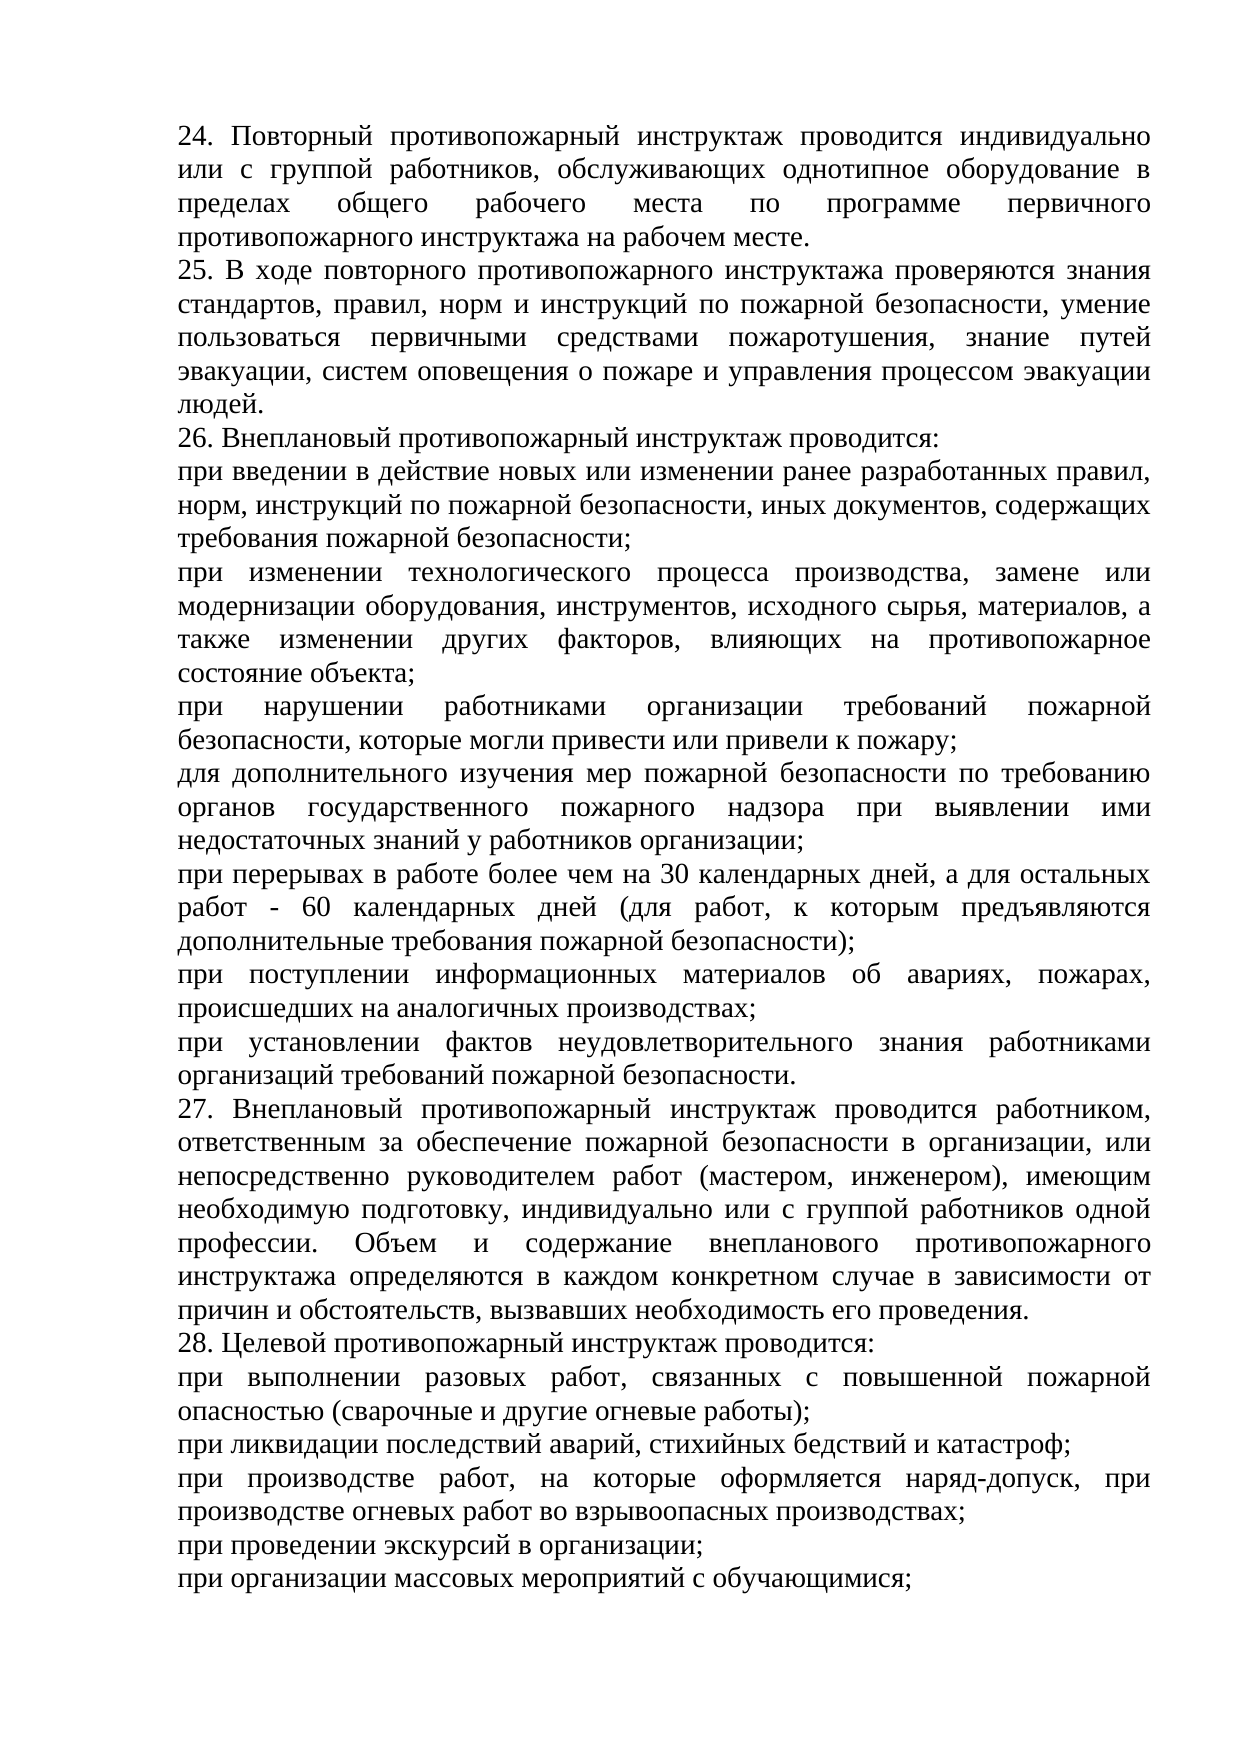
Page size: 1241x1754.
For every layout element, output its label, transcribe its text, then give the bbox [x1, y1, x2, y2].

text при организации массовых мероприятий с обучающимися; [177, 1560, 1152, 1594]
text 25. В ходе повторного противопожарного инструктажа проверяются знания стандартов, правил, норм и инструкций по пожарной безопасности, умение пользоваться первичными средствами пожаротушения, знание путей эвакуации, систем оповещения о пожаре и управления процессом эвакуации людей. [177, 252, 1152, 420]
text 24. Повторный противопожарный инструктаж проводится индивидуально или с группой работников, обслуживающих однотипное оборудование в пределах общего рабочего места по программе первичного противопожарного инструктажа на рабочем месте. [177, 118, 1152, 252]
text при производстве работ, на которые оформляется наряд-допуск, при производстве огневых работ во взрывоопасных производствах; [177, 1460, 1152, 1527]
text при выполнении разовых работ, связанных с повышенной пожарной опасностью (сварочные и другие огневые работы); [177, 1359, 1152, 1426]
text 27. Внеплановый противопожарный инструктаж проводится работником, ответственным за обеспечение пожарной безопасности в организации, или непосредственно руководителем работ (мастером, инженером), имеющим необходимую подготовку, индивидуально или с группой работников одной профессии. Объем и содержание внепланового противопожарного инструктажа определяются в каждом конкретном случае в зависимости от причин и обстоятельств, вызвавших необходимость его проведения. [177, 1091, 1152, 1326]
text 28. Целевой противопожарный инструктаж проводится: [177, 1326, 1152, 1359]
text при проведении экскурсий в организации; [177, 1527, 1152, 1560]
text при изменении технологического процесса производства, замене или модернизации оборудования, инструментов, исходного сырья, материалов, а также изменении других факторов, влияющих на противопожарное состояние объекта; [177, 554, 1152, 688]
text при поступлении информационных материалов об авариях, пожарах, происшедших на аналогичных производствах; [177, 957, 1152, 1024]
text 26. Внеплановый противопожарный инструктаж проводится: [177, 420, 1152, 453]
text для дополнительного изучения мер пожарной безопасности по требованию органов государственного пожарного надзора при выявлении ими недостаточных знаний у работников организации; [177, 755, 1152, 856]
text при перерывах в работе более чем на 30 календарных дней, а для остальных работ - 60 календарных дней (для работ, к которым предъявляются дополнительные требования пожарной безопасности); [177, 856, 1152, 957]
text при введении в действие новых или изменении ранее разработанных правил, норм, инструкций по пожарной безопасности, иных документов, содержащих требования пожарной безопасности; [177, 453, 1152, 554]
text при ликвидации последствий аварий, стихийных бедствий и катастроф; [177, 1426, 1152, 1460]
text при нарушении работниками организации требований пожарной безопасности, которые могли привести или привели к пожару; [177, 688, 1152, 755]
text при установлении фактов неудовлетворительного знания работниками организаций требований пожарной безопасности. [177, 1024, 1152, 1091]
